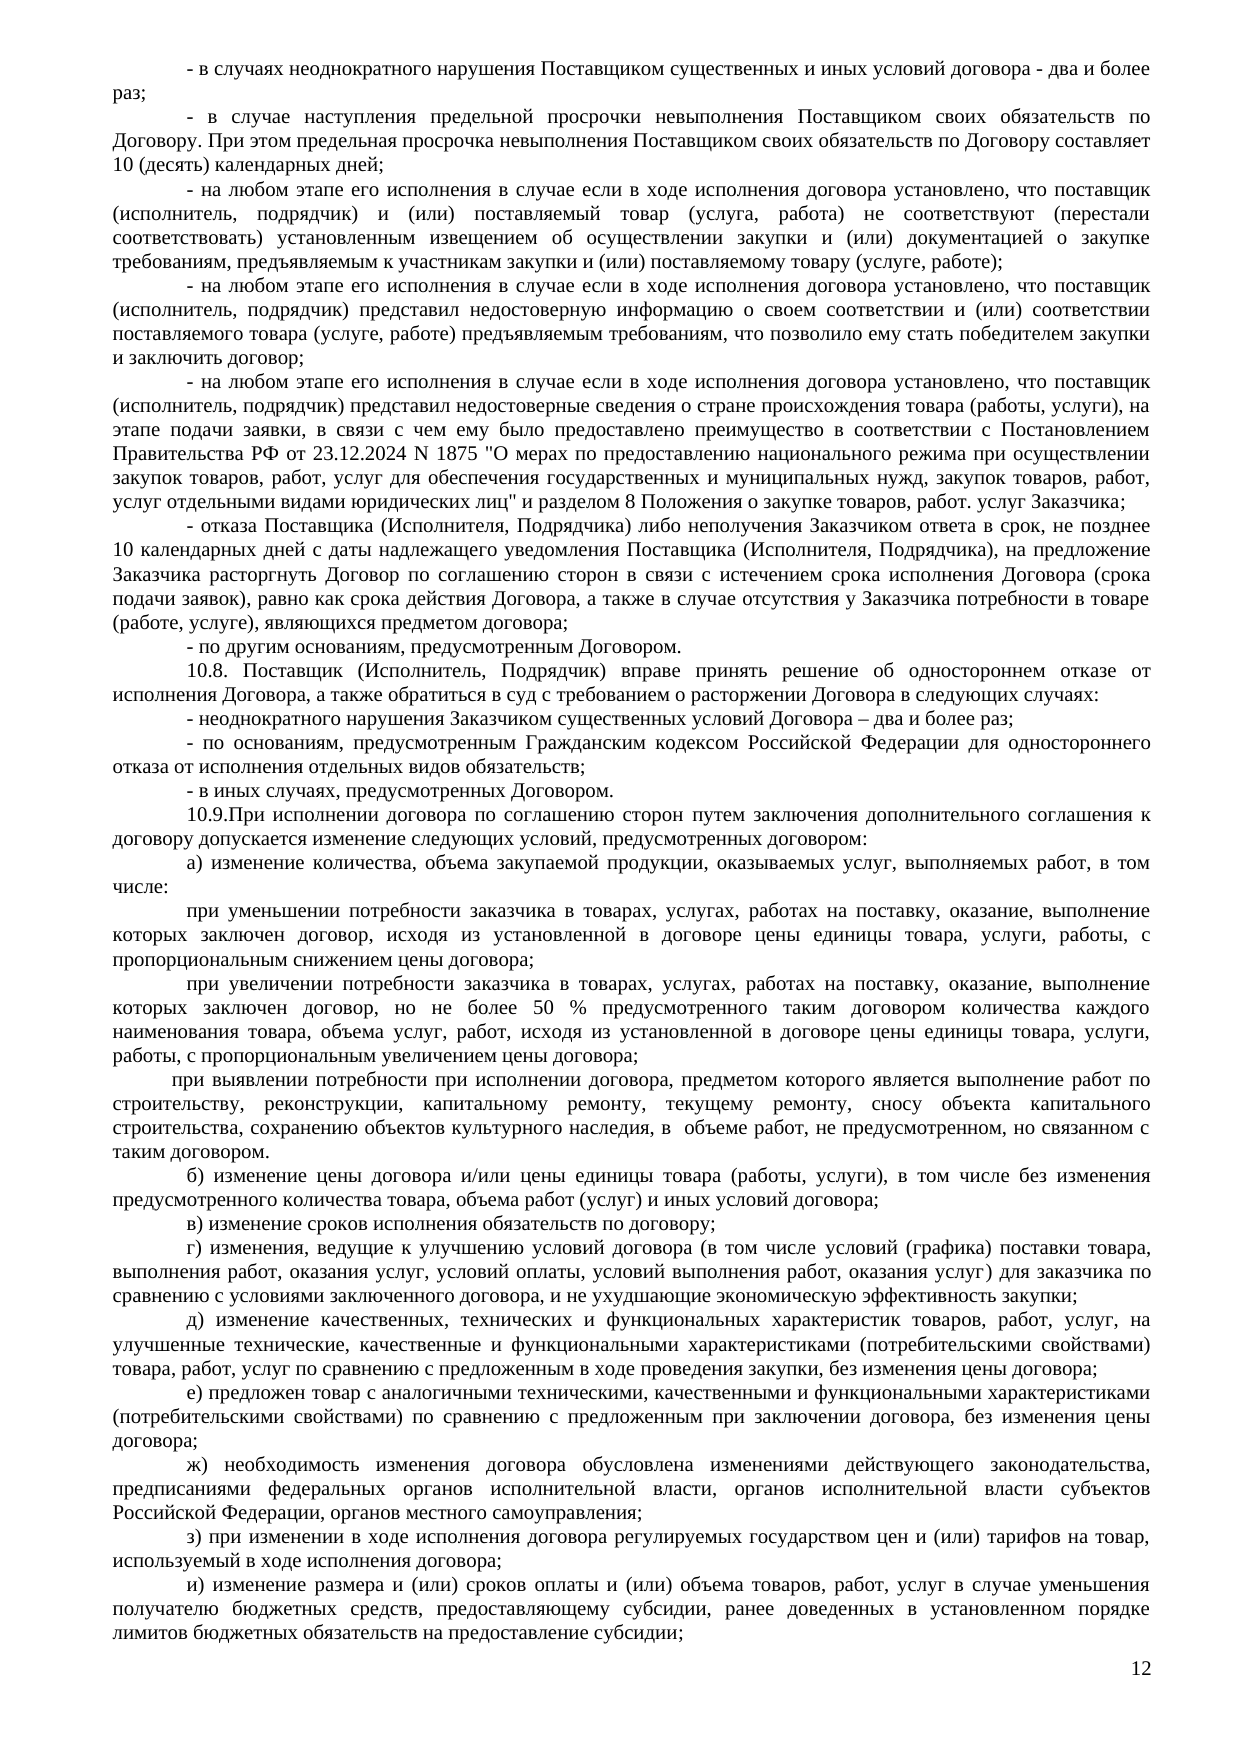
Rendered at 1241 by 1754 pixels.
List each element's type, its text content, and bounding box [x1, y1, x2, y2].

text - отказа Поставщика (Исполнителя, Подрядчика) либо неполучения Заказчиком ответа в срок, не позднее 10 календарных дней с даты надлежащего уведомления Поставщика (Исполнителя, Подрядчика), на предложение Заказчика расторгнуть Договор по соглашению сторон в связи с истечением срока исполнения Договора (срока подачи заявок), равно как срока действия Договора, а также в случае отсутствия у Заказчика потребности в товаре (работе, услуге), являющихся предметом договора; [112, 513, 1152, 634]
text г) изменения, ведущие к улучшению условий договора (в том числе условий (графика) поставки товара, выполнения работ, оказания услуг, условий оплаты, условий выполнения работ, оказания услуг) для заказчика по сравнению с условиями заключенного договора, и не ухудшающие экономическую эффективность закупки; [112, 1235, 1152, 1307]
text б) изменение цены договора и/или цены единицы товара (работы, услуги), в том числе без изменения предусмотренного количества товара, объема работ (услуг) и иных условий договора; [112, 1163, 1152, 1211]
text 10.8. Поставщик (Исполнитель, Подрядчик) вправе принять решение об одностороннем отказе от исполнения Договора, а также обратиться в суд с требованием о расторжении Договора в следующих случаях: [112, 658, 1152, 706]
text д) изменение качественных, технических и функциональных характеристик товаров, работ, услуг, на улучшенные технические, качественные и функциональными характеристиками (потребительскими свойствами) товара, работ, услуг по сравнению с предложенным в ходе проведения закупки, без изменения цены договора; [112, 1307, 1152, 1379]
text при увеличении потребности заказчика в товарах, услугах, работах на поставку, оказание, выполнение которых заключен договор, но не более 50 % предусмотренного таким договором количества каждого наименования товара, объема услуг, работ, исходя из установленной в договоре цены единицы товара, услуги, работы, с пропорциональным увеличением цены договора; [112, 971, 1152, 1067]
text ж) необходимость изменения договора обусловлена изменениями действующего законодательства, предписаниями федеральных органов исполнительной власти, органов исполнительной власти субъектов Российской Федерации, органов местного самоуправления; [112, 1452, 1152, 1524]
text 10.9.При исполнении договора по соглашению сторон путем заключения дополнительного соглашения к договору допускается изменение следующих условий, предусмотренных договором: [112, 802, 1152, 850]
text з) при изменении в ходе исполнения договора регулируемых государством цен и (или) тарифов на товар, используемый в ходе исполнения договора; [112, 1524, 1152, 1572]
text в) изменение сроков исполнения обязательств по договору; [112, 1211, 1152, 1235]
text и) изменение размера и (или) сроков оплаты и (или) объема товаров, работ, услуг в случае уменьшения получателю бюджетных средств, предоставляющему субсидии, ранее доведенных в установленном порядке лимитов бюджетных обязательств на предоставление субсидии; [112, 1572, 1152, 1644]
text - на любом этапе его исполнения в случае если в ходе исполнения договора установлено, что поставщик (исполнитель, подрядчик) и (или) поставляемый товар (услуга, работа) не соответствуют (перестали соответствовать) установленным извещением об осуществлении закупки и (или) документацией о закупке требованиям, предъявляемым к участникам закупки и (или) поставляемому товару (услуге, работе); [112, 176, 1152, 273]
text - в случае наступления предельной просрочки невыполнения Поставщиком своих обязательств по Договору. При этом предельная просрочка невыполнения Поставщиком своих обязательств по Договору составляет 10 (десять) календарных дней; [112, 104, 1152, 176]
text - по другим основаниям, предусмотренным Договором. [112, 634, 1152, 658]
text - в случаях неоднократного нарушения Поставщиком существенных и иных условий договора - два и более раз; [112, 56, 1152, 104]
text е) предложен товар с аналогичными техническими, качественными и функциональными характеристиками (потребительскими свойствами) по сравнению с предложенным при заключении договора, без изменения цены договора; [112, 1379, 1152, 1452]
text - по основаниям, предусмотренным Гражданским кодексом Российской Федерации для одностороннего отказа от исполнения отдельных видов обязательств; [112, 730, 1152, 778]
text а) изменение количества, объема закупаемой продукции, оказываемых услуг, выполняемых работ, в том числе: [112, 850, 1152, 898]
text - на любом этапе его исполнения в случае если в ходе исполнения договора установлено, что поставщик (исполнитель, подрядчик) представил недостоверную информацию о своем соответствии и (или) соответствии поставляемого товара (услуге, работе) предъявляемым требованиям, что позволило ему стать победителем закупки и заключить договор; [112, 273, 1152, 369]
text при выявлении потребности при исполнении договора, предметом которого является выполнение работ по строительству, реконструкции, капитальному ремонту, текущему ремонту, сносу объекта капитального строительства, сохранению объектов культурного наследия, в объеме работ, не предусмотренном, но связанном с таким договором. [112, 1067, 1152, 1163]
text - в иных случаях, предусмотренных Договором. [112, 778, 1152, 802]
text при уменьшении потребности заказчика в товарах, услугах, работах на поставку, оказание, выполнение которых заключен договор, исходя из установленной в договоре цены единицы товара, услуги, работы, с пропорциональным снижением цены договора; [112, 898, 1152, 971]
text - неоднократного нарушения Заказчиком существенных условий Договора – два и более раз; [112, 706, 1152, 730]
